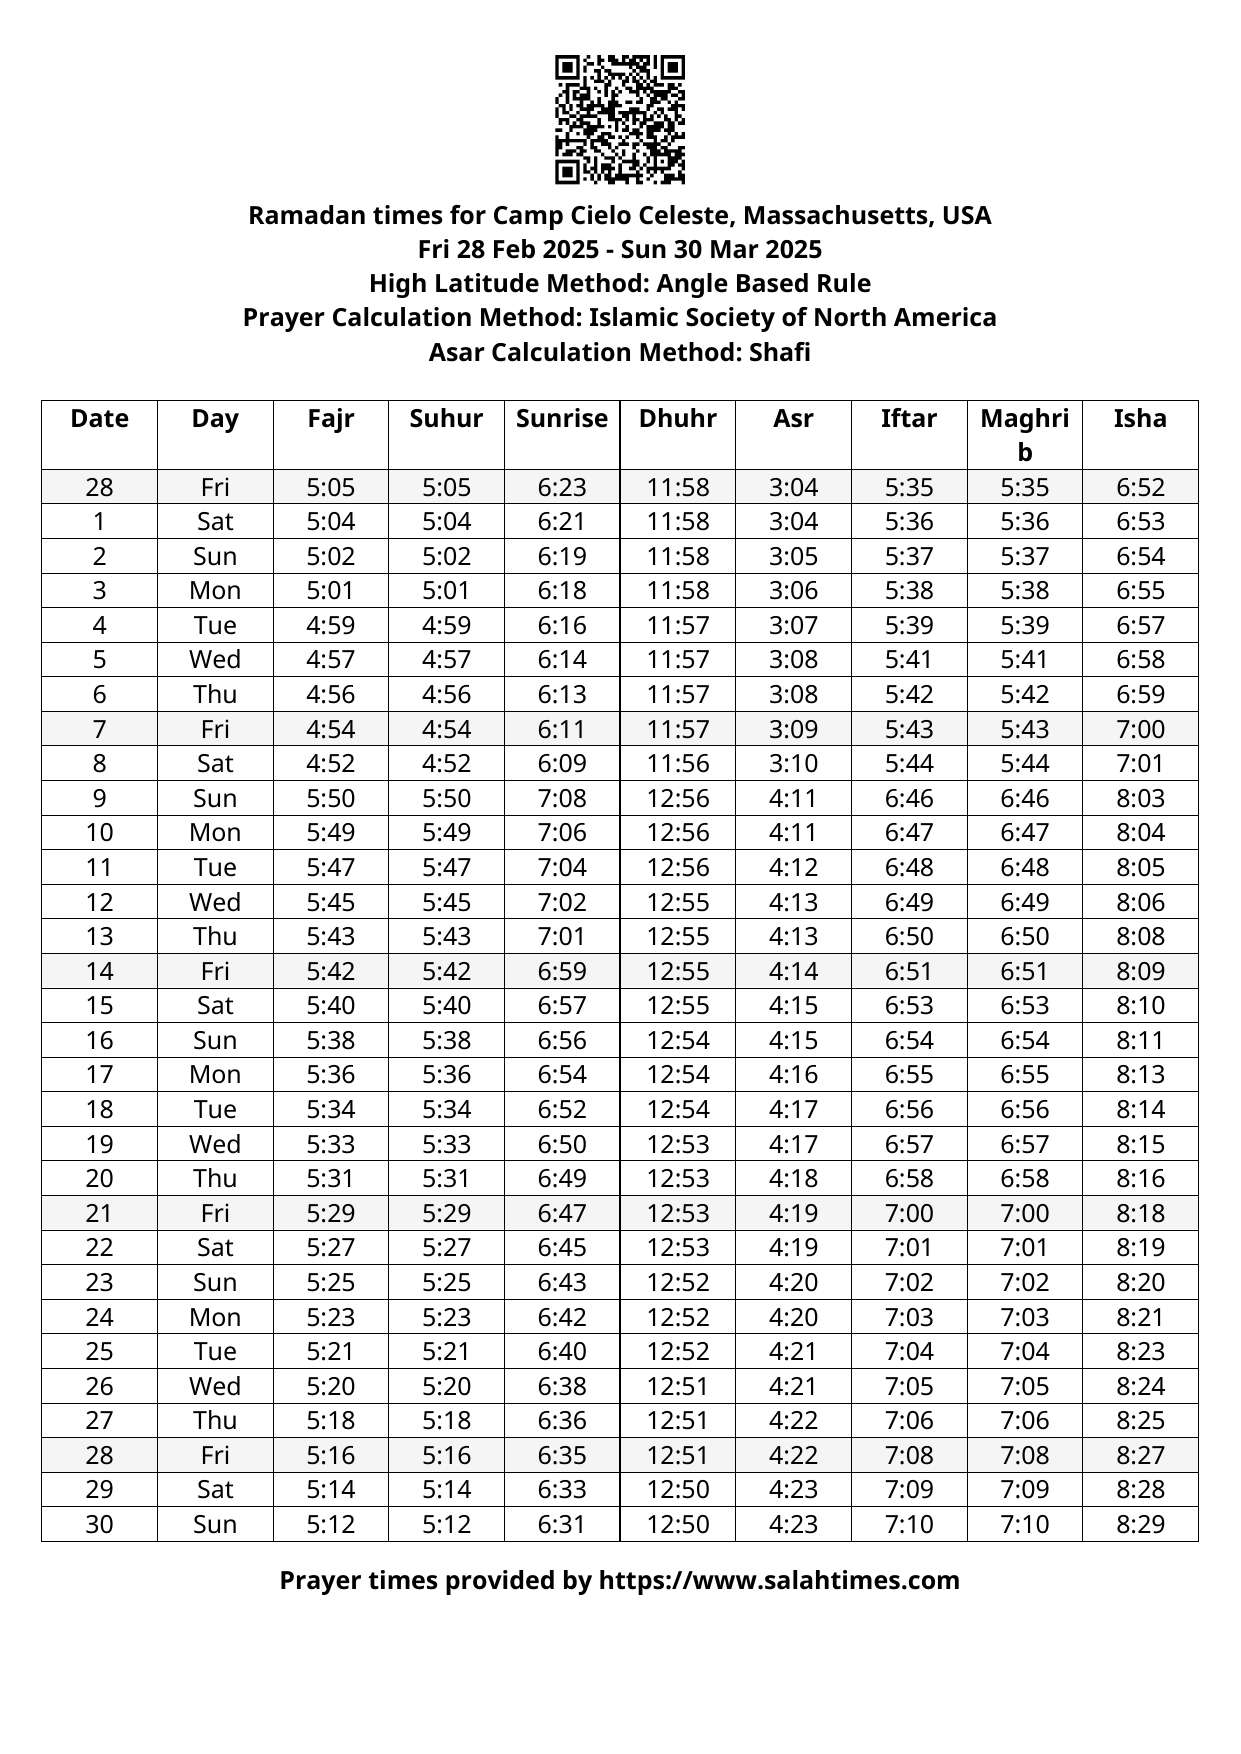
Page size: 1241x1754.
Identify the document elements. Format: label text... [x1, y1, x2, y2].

table_cell 5:16 [274, 1438, 388, 1472]
table_cell 24 [42, 1300, 157, 1333]
table_cell Tue [158, 608, 273, 642]
table_cell 6:49 [852, 885, 967, 918]
table_cell 4:19 [736, 1196, 851, 1229]
table_cell 4:23 [736, 1507, 851, 1541]
picture [542, 41, 699, 198]
table_cell 7:09 [852, 1473, 967, 1506]
table_cell 12:52 [621, 1265, 735, 1299]
table_cell 7:06 [968, 1404, 1082, 1437]
table_cell 4:11 [736, 816, 851, 849]
table_header Dhuhr [621, 401, 735, 469]
table_cell 6:09 [505, 746, 619, 780]
table_cell 5:14 [389, 1473, 504, 1506]
table_cell 5:02 [389, 539, 504, 572]
table_cell 6:46 [852, 781, 967, 814]
table_cell 4:54 [389, 712, 504, 745]
table_cell Sun [158, 1265, 273, 1299]
table_cell 6:51 [852, 954, 967, 987]
table_cell 27 [42, 1404, 157, 1437]
table_cell 5:45 [389, 885, 504, 918]
table_cell 3:04 [736, 504, 851, 538]
table_cell 5:47 [274, 850, 388, 884]
table_cell 11:58 [621, 504, 735, 538]
table_cell 7:08 [852, 1438, 967, 1472]
table_cell 8:27 [1083, 1438, 1198, 1472]
table_cell 7:01 [505, 919, 619, 953]
table_cell 16 [42, 1023, 157, 1057]
table_cell 6:23 [505, 470, 619, 503]
table_cell 5:29 [274, 1196, 388, 1229]
table_cell 6:14 [505, 643, 619, 676]
table_cell 4:13 [736, 919, 851, 953]
table_cell Sat [158, 1231, 273, 1264]
table_cell 5:44 [968, 746, 1082, 780]
table_cell Sun [158, 1023, 273, 1057]
table_cell Tue [158, 850, 273, 884]
table_cell 6:57 [1083, 608, 1198, 642]
table_cell 12:52 [621, 1334, 735, 1368]
table_cell 3:06 [736, 574, 851, 607]
table_cell 11:57 [621, 712, 735, 745]
table_cell 8:11 [1083, 1023, 1198, 1057]
table_cell 14 [42, 954, 157, 987]
table_cell 6:49 [505, 1161, 619, 1195]
table_cell 7:08 [968, 1438, 1082, 1472]
table_cell 6:59 [1083, 677, 1198, 711]
table_cell 7:01 [968, 1231, 1082, 1264]
table_cell 5:35 [968, 470, 1082, 503]
table_cell Sun [158, 1507, 273, 1541]
table_cell 3:10 [736, 746, 851, 780]
table_cell 5:50 [274, 781, 388, 814]
table_cell 6:54 [968, 1023, 1082, 1057]
table_cell 6:57 [852, 1127, 967, 1160]
table_cell 6:35 [505, 1438, 619, 1472]
table_cell 3:08 [736, 677, 851, 711]
table_cell 4:14 [736, 954, 851, 987]
table_cell 8:18 [1083, 1196, 1198, 1229]
table_cell 5:21 [274, 1334, 388, 1368]
table_cell 7:02 [968, 1265, 1082, 1299]
table_cell Tue [158, 1334, 273, 1368]
table_cell 15 [42, 989, 157, 1022]
table_cell 6:56 [852, 1092, 967, 1126]
table_cell 5:12 [389, 1507, 504, 1541]
table_cell 5:34 [274, 1092, 388, 1126]
table_cell 5:01 [389, 574, 504, 607]
table_cell 7:06 [852, 1404, 967, 1437]
table_cell 28 [42, 470, 157, 503]
table_cell Fri [158, 954, 273, 987]
table_cell 11:57 [621, 677, 735, 711]
table_cell 6:13 [505, 677, 619, 711]
table_cell 8:08 [1083, 919, 1198, 953]
table_cell 11:58 [621, 539, 735, 572]
table_cell 6:47 [852, 816, 967, 849]
table_cell 5 [42, 643, 157, 676]
table_cell 3:07 [736, 608, 851, 642]
table_cell 29 [42, 1473, 157, 1506]
table_cell 6:55 [968, 1058, 1082, 1091]
table_cell 5:43 [274, 919, 388, 953]
table_cell Wed [158, 1369, 273, 1402]
table_cell 6:49 [968, 885, 1082, 918]
table_cell Sat [158, 746, 273, 780]
table_cell 12:56 [621, 850, 735, 884]
table_cell 6:58 [1083, 643, 1198, 676]
table_cell 8:03 [1083, 781, 1198, 814]
table_cell 11:58 [621, 470, 735, 503]
table_cell 19 [42, 1127, 157, 1160]
table_cell 6:21 [505, 504, 619, 538]
table_cell 30 [42, 1507, 157, 1541]
table_cell Sun [158, 781, 273, 814]
table_cell 5:38 [274, 1023, 388, 1057]
table_cell 5:43 [968, 712, 1082, 745]
table_cell 4:20 [736, 1265, 851, 1299]
table_cell 5:34 [389, 1092, 504, 1126]
table_cell 11:56 [621, 746, 735, 780]
table_cell 8:05 [1083, 850, 1198, 884]
table_header Day [158, 401, 273, 469]
table_cell 6:53 [1083, 504, 1198, 538]
table_cell 23 [42, 1265, 157, 1299]
table_cell 8:15 [1083, 1127, 1198, 1160]
table_cell 5:44 [852, 746, 967, 780]
table_cell 6:54 [852, 1023, 967, 1057]
table_cell 5:05 [274, 470, 388, 503]
table_cell 8 [42, 746, 157, 780]
table_cell Wed [158, 643, 273, 676]
table_cell 6:45 [505, 1231, 619, 1264]
table_cell 3:04 [736, 470, 851, 503]
table_cell 5:14 [274, 1473, 388, 1506]
table_cell 7:01 [1083, 746, 1198, 780]
table_cell 8:29 [1083, 1507, 1198, 1541]
table_header Maghrib [968, 401, 1082, 469]
table_header Asr [736, 401, 851, 469]
table_cell 7:03 [968, 1300, 1082, 1333]
table_cell 6:33 [505, 1473, 619, 1506]
table_cell 7:03 [852, 1300, 967, 1333]
table_cell Sat [158, 504, 273, 538]
table_cell 6:53 [852, 989, 967, 1022]
table_cell 18 [42, 1092, 157, 1126]
table_cell 6:19 [505, 539, 619, 572]
table_cell 12:55 [621, 885, 735, 918]
table_cell Wed [158, 1127, 273, 1160]
table_cell 7:00 [968, 1196, 1082, 1229]
table_cell 5:20 [274, 1369, 388, 1402]
table_cell 22 [42, 1231, 157, 1264]
table_cell 6:47 [968, 816, 1082, 849]
table_cell 3:05 [736, 539, 851, 572]
table_cell 12:50 [621, 1507, 735, 1541]
table_cell 4:23 [736, 1473, 851, 1506]
table_cell 7:04 [505, 850, 619, 884]
table_cell 5:18 [389, 1404, 504, 1437]
table_cell 17 [42, 1058, 157, 1091]
table_cell 5:27 [389, 1231, 504, 1264]
table_cell 5:04 [389, 504, 504, 538]
table_cell 5:31 [274, 1161, 388, 1195]
table_cell 6:36 [505, 1404, 619, 1437]
table_cell Fri [158, 1438, 273, 1472]
table_cell 4:56 [389, 677, 504, 711]
text Asar Calculation Method: Shafi [42, 334, 1198, 368]
table_cell Fri [158, 1196, 273, 1229]
table_cell 7:06 [505, 816, 619, 849]
table_cell 12 [42, 885, 157, 918]
table_cell 8:04 [1083, 816, 1198, 849]
table_cell 6:50 [505, 1127, 619, 1160]
table_cell 5:41 [852, 643, 967, 676]
table_cell 5:40 [274, 989, 388, 1022]
table_cell 6:18 [505, 574, 619, 607]
table_cell 4:18 [736, 1161, 851, 1195]
table_cell Tue [158, 1092, 273, 1126]
table_cell 12:55 [621, 989, 735, 1022]
table_cell 5:16 [389, 1438, 504, 1472]
table_cell 6:55 [852, 1058, 967, 1091]
table_cell 5:36 [274, 1058, 388, 1091]
table_cell 7:02 [505, 885, 619, 918]
table_cell 6:54 [505, 1058, 619, 1091]
table_cell 4:21 [736, 1334, 851, 1368]
table_header Iftar [852, 401, 967, 469]
table_cell 5:45 [274, 885, 388, 918]
table_cell 10 [42, 816, 157, 849]
table_cell 5:38 [852, 574, 967, 607]
table_cell 6:50 [968, 919, 1082, 953]
table_cell 7:00 [852, 1196, 967, 1229]
table_cell Mon [158, 1058, 273, 1091]
table_cell 6:55 [1083, 574, 1198, 607]
table_cell 8:28 [1083, 1473, 1198, 1506]
table_cell 13 [42, 919, 157, 953]
table_cell 4:17 [736, 1127, 851, 1160]
table_cell 12:51 [621, 1438, 735, 1472]
table_cell Fri [158, 470, 273, 503]
table_cell 8:24 [1083, 1369, 1198, 1402]
table_cell 12:50 [621, 1473, 735, 1506]
table_header Isha [1083, 401, 1198, 469]
table_cell 12:55 [621, 919, 735, 953]
text Fri 28 Feb 2025 - Sun 30 Mar 2025 [42, 232, 1198, 266]
table_cell 5:18 [274, 1404, 388, 1437]
table_cell 4:15 [736, 989, 851, 1022]
table_cell 5:29 [389, 1196, 504, 1229]
table_cell 4:52 [389, 746, 504, 780]
table_cell 7:02 [852, 1265, 967, 1299]
table_cell 5:38 [389, 1023, 504, 1057]
table_cell 5:12 [274, 1507, 388, 1541]
table_cell 4:22 [736, 1438, 851, 1472]
table_cell 7:10 [852, 1507, 967, 1541]
table_cell 12:51 [621, 1404, 735, 1437]
table_cell 6:56 [968, 1092, 1082, 1126]
table_cell 6:51 [968, 954, 1082, 987]
table_cell 5:49 [389, 816, 504, 849]
table_cell Mon [158, 816, 273, 849]
table_cell 8:16 [1083, 1161, 1198, 1195]
table_cell 7:10 [968, 1507, 1082, 1541]
table_cell 4:59 [389, 608, 504, 642]
table_cell 12:53 [621, 1231, 735, 1264]
table_cell 5:25 [274, 1265, 388, 1299]
table_cell Sat [158, 989, 273, 1022]
table_cell 6:56 [505, 1023, 619, 1057]
table_cell 7:05 [852, 1369, 967, 1402]
table_cell 4:19 [736, 1231, 851, 1264]
table_cell 4:57 [274, 643, 388, 676]
table_cell 5:25 [389, 1265, 504, 1299]
table_cell 2 [42, 539, 157, 572]
table_cell Mon [158, 574, 273, 607]
table_cell 6:58 [852, 1161, 967, 1195]
table_cell 5:05 [389, 470, 504, 503]
table_cell 4:16 [736, 1058, 851, 1091]
table_cell 6:46 [968, 781, 1082, 814]
table_cell 6:50 [852, 919, 967, 953]
table_cell 25 [42, 1334, 157, 1368]
table_cell 12:53 [621, 1161, 735, 1195]
table_cell 12:52 [621, 1300, 735, 1333]
text Prayer times provided by https://www.salahtimes.com [42, 1563, 1198, 1597]
table_cell 5:42 [968, 677, 1082, 711]
table_cell 5:23 [389, 1300, 504, 1333]
table_cell 4:15 [736, 1023, 851, 1057]
table_cell 4:59 [274, 608, 388, 642]
table_cell 6:48 [968, 850, 1082, 884]
table_cell 8:25 [1083, 1404, 1198, 1437]
table_cell 20 [42, 1161, 157, 1195]
table_cell 5:38 [968, 574, 1082, 607]
table_header Suhur [389, 401, 504, 469]
table_cell Thu [158, 677, 273, 711]
table_cell 1 [42, 504, 157, 538]
table_header Date [42, 401, 157, 469]
table_header Fajr [274, 401, 388, 469]
table_cell 11:57 [621, 643, 735, 676]
table_cell 5:43 [852, 712, 967, 745]
table_cell 5:37 [852, 539, 967, 572]
table_cell 8:21 [1083, 1300, 1198, 1333]
table_cell 4:56 [274, 677, 388, 711]
table_cell 5:42 [389, 954, 504, 987]
table_cell 5:27 [274, 1231, 388, 1264]
table_cell 5:50 [389, 781, 504, 814]
table_cell 6:47 [505, 1196, 619, 1229]
table_cell 12:54 [621, 1058, 735, 1091]
table_cell 7:05 [968, 1369, 1082, 1402]
table_cell 5:23 [274, 1300, 388, 1333]
table_cell 4:22 [736, 1404, 851, 1437]
table_cell 8:10 [1083, 989, 1198, 1022]
text High Latitude Method: Angle Based Rule [42, 266, 1198, 300]
table_cell 6:40 [505, 1334, 619, 1368]
table_cell 5:04 [274, 504, 388, 538]
table_cell 3:08 [736, 643, 851, 676]
table_cell 6:59 [505, 954, 619, 987]
table_cell 7 [42, 712, 157, 745]
table_cell Thu [158, 919, 273, 953]
table_cell 5:33 [274, 1127, 388, 1160]
table_cell 4:21 [736, 1369, 851, 1402]
table_cell 6:11 [505, 712, 619, 745]
table_cell 6:43 [505, 1265, 619, 1299]
table_cell 4:17 [736, 1092, 851, 1126]
table_cell Sun [158, 539, 273, 572]
table_cell 5:49 [274, 816, 388, 849]
table_cell 6:31 [505, 1507, 619, 1541]
table_cell 6 [42, 677, 157, 711]
table_cell 12:53 [621, 1127, 735, 1160]
table_cell 7:04 [852, 1334, 967, 1368]
table_cell Wed [158, 885, 273, 918]
table_cell 5:43 [389, 919, 504, 953]
table_cell 6:42 [505, 1300, 619, 1333]
table_cell 11 [42, 850, 157, 884]
table_cell 12:54 [621, 1023, 735, 1057]
table_cell 7:08 [505, 781, 619, 814]
table_cell 12:54 [621, 1092, 735, 1126]
table_cell 5:31 [389, 1161, 504, 1195]
table_cell 6:48 [852, 850, 967, 884]
table_cell 4:52 [274, 746, 388, 780]
table_cell 6:52 [505, 1092, 619, 1126]
table_cell 5:39 [852, 608, 967, 642]
table_cell 28 [42, 1438, 157, 1472]
table_cell 8:19 [1083, 1231, 1198, 1264]
table_cell 3 [42, 574, 157, 607]
text Prayer Calculation Method: Islamic Society of North America [42, 300, 1198, 334]
table_cell 6:53 [968, 989, 1082, 1022]
table_cell 5:33 [389, 1127, 504, 1160]
table_cell 12:53 [621, 1196, 735, 1229]
table_cell 5:40 [389, 989, 504, 1022]
table_cell 5:21 [389, 1334, 504, 1368]
table_cell 6:52 [1083, 470, 1198, 503]
table_cell 7:00 [1083, 712, 1198, 745]
table_header Sunrise [505, 401, 619, 469]
table_cell 5:37 [968, 539, 1082, 572]
table_cell 5:20 [389, 1369, 504, 1402]
table_cell 8:23 [1083, 1334, 1198, 1368]
table_cell 5:35 [852, 470, 967, 503]
table_cell 6:38 [505, 1369, 619, 1402]
table_cell 6:54 [1083, 539, 1198, 572]
table_cell Mon [158, 1300, 273, 1333]
table_cell 26 [42, 1369, 157, 1402]
table_cell 6:57 [505, 989, 619, 1022]
table_cell Thu [158, 1161, 273, 1195]
table_cell 5:41 [968, 643, 1082, 676]
table_cell 8:09 [1083, 954, 1198, 987]
table_cell 5:42 [852, 677, 967, 711]
table_cell 4:20 [736, 1300, 851, 1333]
table_cell 5:01 [274, 574, 388, 607]
table_cell 12:56 [621, 816, 735, 849]
table_cell 21 [42, 1196, 157, 1229]
table_cell 8:06 [1083, 885, 1198, 918]
table_cell 4:54 [274, 712, 388, 745]
table_cell 11:57 [621, 608, 735, 642]
table_cell 7:09 [968, 1473, 1082, 1506]
table_cell 5:02 [274, 539, 388, 572]
table_cell 7:04 [968, 1334, 1082, 1368]
table_cell Thu [158, 1404, 273, 1437]
table_cell 4:13 [736, 885, 851, 918]
table_cell Sat [158, 1473, 273, 1506]
table_cell 5:39 [968, 608, 1082, 642]
table_cell Fri [158, 712, 273, 745]
text Ramadan times for Camp Cielo Celeste, Massachusetts, USA [42, 198, 1198, 232]
table_cell 8:20 [1083, 1265, 1198, 1299]
table_cell 7:01 [852, 1231, 967, 1264]
table_cell 5:36 [389, 1058, 504, 1091]
table_cell 12:56 [621, 781, 735, 814]
table_cell 12:55 [621, 954, 735, 987]
table_cell 9 [42, 781, 157, 814]
table_cell 3:09 [736, 712, 851, 745]
table_cell 4:57 [389, 643, 504, 676]
table_cell 5:36 [968, 504, 1082, 538]
table_cell 11:58 [621, 574, 735, 607]
table_cell 4:11 [736, 781, 851, 814]
table_cell 4:12 [736, 850, 851, 884]
table_cell 6:58 [968, 1161, 1082, 1195]
table_cell 5:42 [274, 954, 388, 987]
table_cell 5:47 [389, 850, 504, 884]
table_cell 5:36 [852, 504, 967, 538]
table_cell 6:57 [968, 1127, 1082, 1160]
table_cell 8:13 [1083, 1058, 1198, 1091]
table_cell 6:16 [505, 608, 619, 642]
table_cell 4 [42, 608, 157, 642]
table_cell 12:51 [621, 1369, 735, 1402]
table_cell 8:14 [1083, 1092, 1198, 1126]
